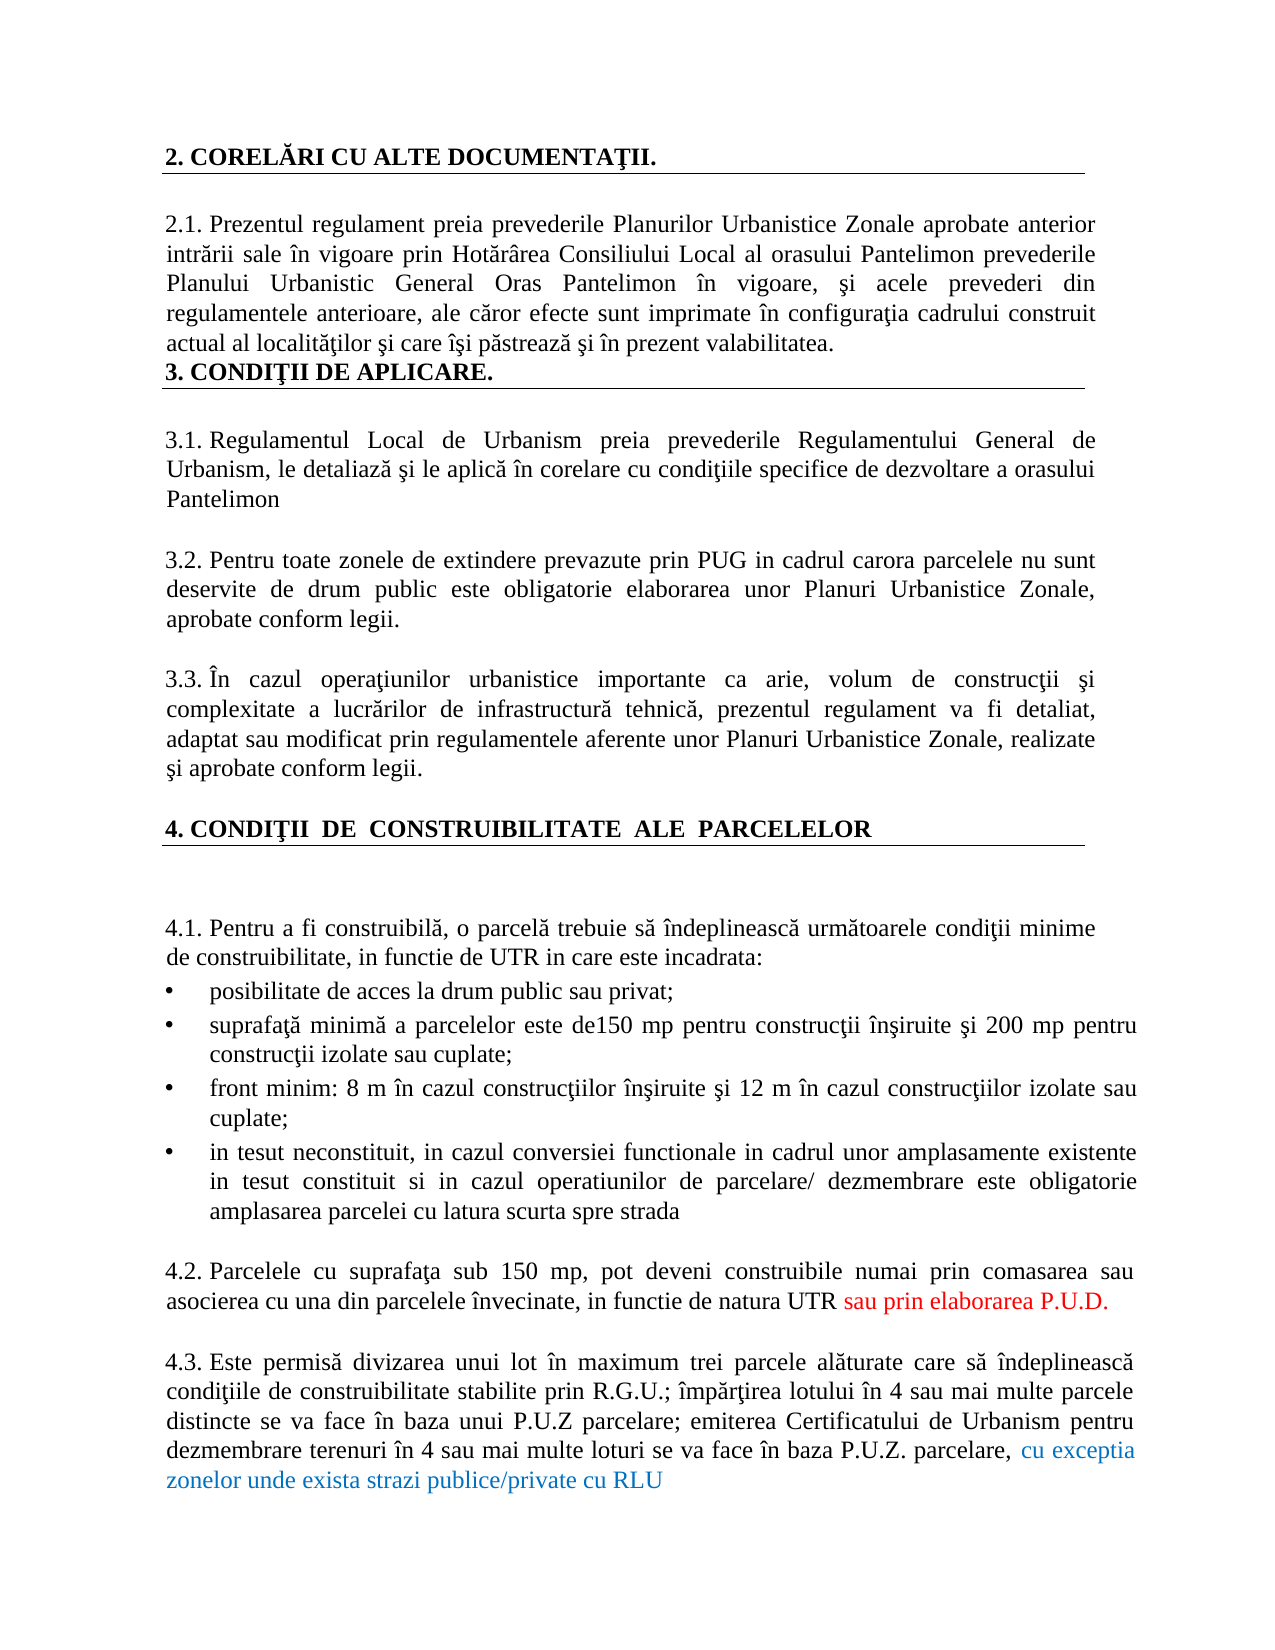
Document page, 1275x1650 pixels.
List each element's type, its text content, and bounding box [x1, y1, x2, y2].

list posibilitate de acces la drum public sau privat; [165, 976, 1138, 1005]
list CONDIŢII DE CONSTRUIBILITATE ALE PARCELELOR [165, 814, 1135, 843]
list CORELĂRI CU ALTE DOCUMENTAŢII. [165, 142, 1135, 170]
list front minim: 8 m în cazul construcţiilor înşiruite şi 12 m în cazul construcţiilor izolate sau cuplate; [165, 1073, 1138, 1132]
list Este permisă divizarea unui lot în maximum trei parcele alăturate care să îndeplinească condiţiile de construibilitate stabilite prin R.G.U.; împărţirea lotului în 4 sau mai multe parcele distincte se va face în baza unui P.U.Z parcelare; emiterea Certificatului de Urbanism pentru dezmembrare terenuri în 4 sau mai multe loturi se va face în baza P.U.Z. parcelare, cu exceptia zonelor unde exista strazi publice/private cu RLU [165, 1347, 1135, 1494]
list in tesut neconstituit, in cazul conversiei functionale in cadrul unor amplasamente existente in tesut constituit si in cazul operatiunilor de parcelare/ dezmembrare este obligatorie amplasarea parcelei cu latura scurta spre strada [165, 1137, 1138, 1224]
list În cazul operaţiunilor urbanistice importante ca arie, volum de construcţii şi complexitate a lucrărilor de infrastructură tehnică, prezentul regulament va fi detaliat, adaptat sau modificat prin regulamentele aferente unor Planuri Urbanistice Zonale, realizate şi aprobate conform legii. [165, 664, 1096, 782]
list Parcelele cu suprafaţa sub 150 mp, pot deveni construibile numai prin comasarea sau asocierea cu una din parcelele învecinate, in functie de natura UTR sau prin elaborarea P.U.D. [165, 1256, 1135, 1315]
list Regulamentul Local de Urbanism preia prevederile Regulamentului General de Urbanism, le detaliază şi le aplică în corelare cu condiţiile specifice de dezvoltare a orasului Pantelimon [165, 425, 1096, 513]
list Pentru toate zonele de extindere prevazute prin PUG in cadrul carora parcelele nu sunt deservite de drum public este obligatorie elaborarea unor Planuri Urbanistice Zonale, aprobate conform legii. [165, 545, 1096, 633]
list CONDIŢII DE APLICARE. [165, 357, 1135, 386]
list Pentru a fi construibilă, o parcelă trebuie să îndeplinească următoarele condiţii minime de construibilitate, in functie de UTR in care este incadrata: [165, 913, 1096, 971]
list suprafaţă minimă a parcelelor este de150 mp pentru construcţii înşiruite şi 200 mp pentru construcţii izolate sau cuplate; [165, 1010, 1138, 1068]
list Prezentul regulament preia prevederile Planurilor Urbanistice Zonale aprobate anterior intrării sale în vigoare prin Hotărârea Consiliului Local al orasului Pantelimon prevederile Planului Urbanistic General Oras Pantelimon în vigoare, şi acele prevederi din regulamentele anterioare, ale căror efecte sunt imprimate în configuraţia cadrului construit actual al localităţilor şi care îşi păstrează şi în prezent valabilitatea. [165, 209, 1096, 356]
